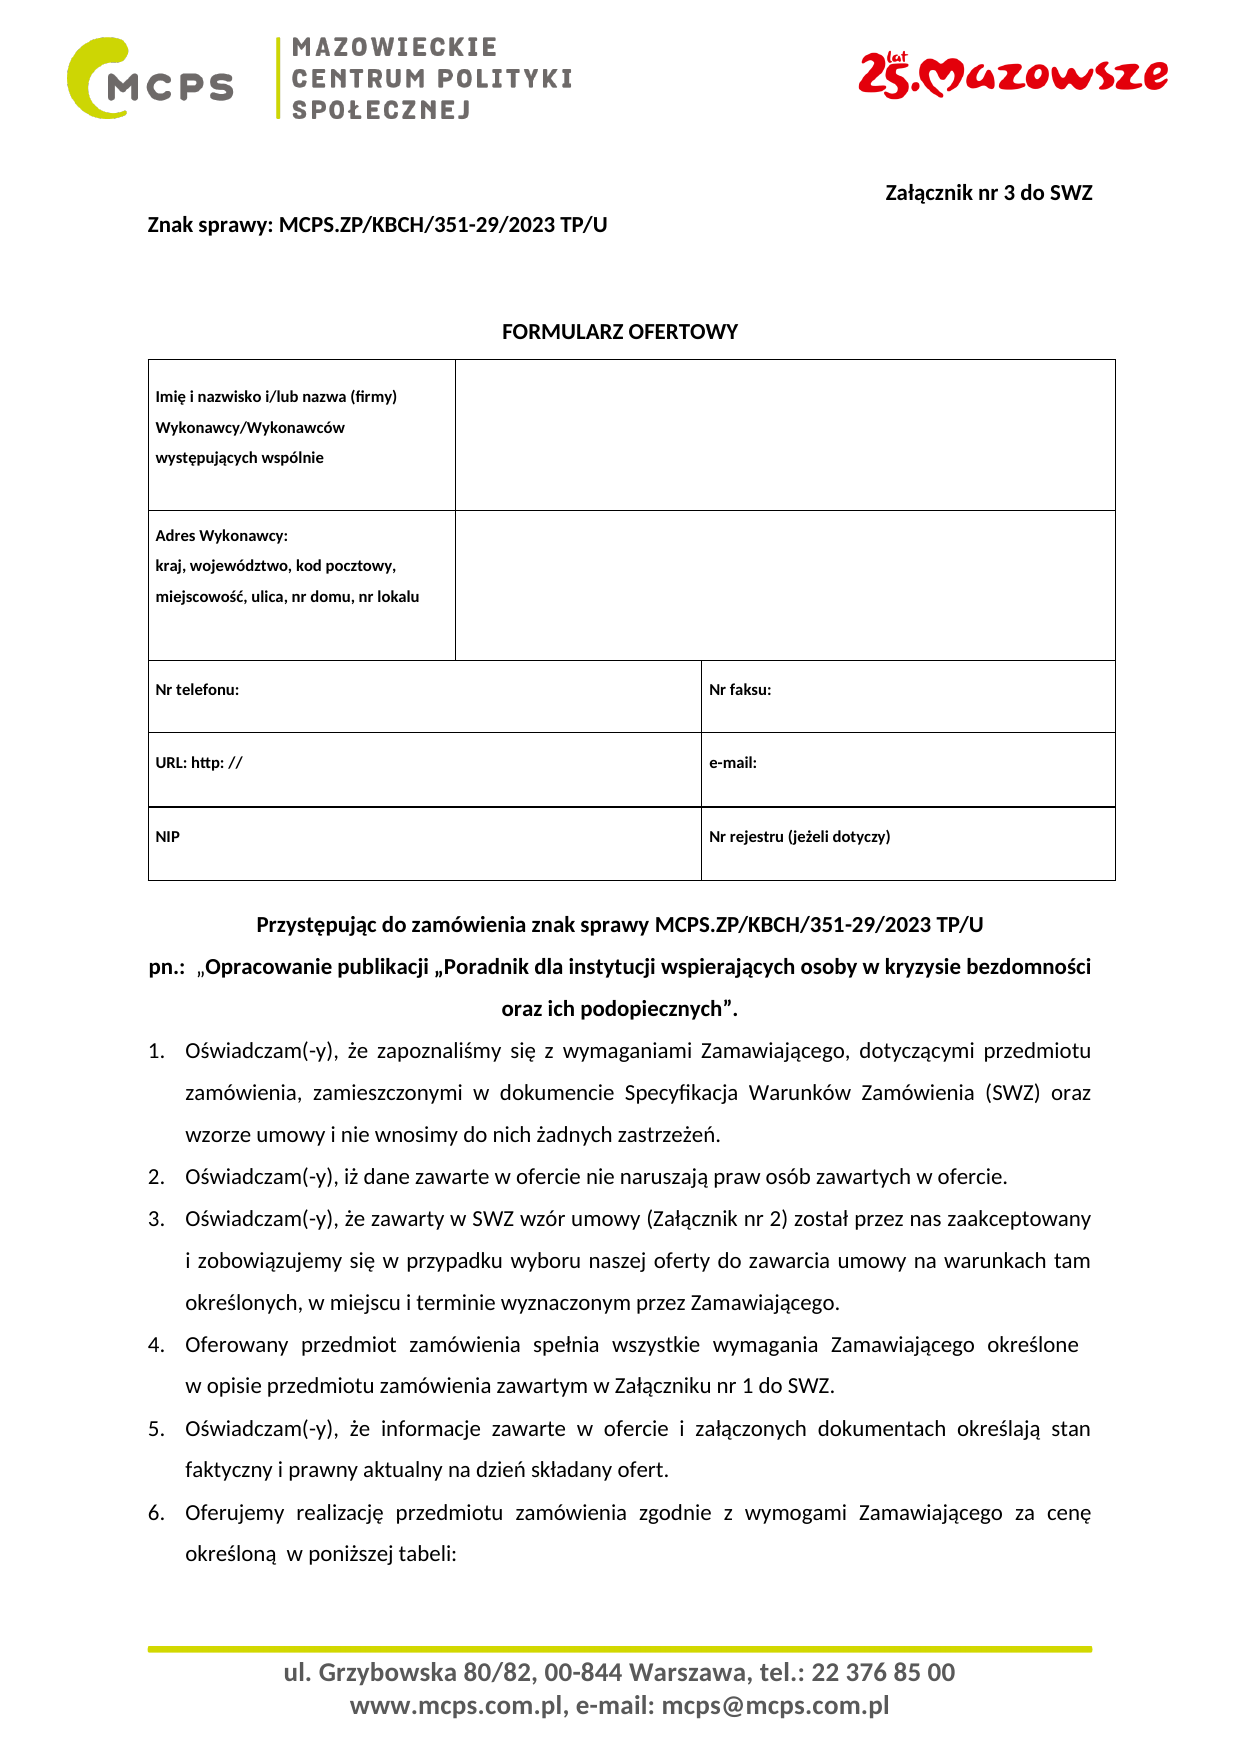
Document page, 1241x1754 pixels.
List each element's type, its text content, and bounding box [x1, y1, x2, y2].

list Oświadczam(-y), iż dane zawarte w ofercie nie naruszają praw osób zawartych w ofercie. [148, 1162, 1093, 1190]
table_cell NIP [149, 808, 701, 880]
text Znak sprawy: MCPS.ZP/KBCH/351-29/2023 TP/U [148, 210, 1093, 238]
table_cell Nr telefonu: [149, 661, 701, 732]
table_cell e-mail: [702, 733, 1115, 806]
picture [147, 1646, 1093, 1653]
table_header Imię i nazwisko i/lub nazwa (firmy) Wykonawcy/Wykonawców występujących wspólnie [149, 360, 455, 510]
list Oferowany przedmiot zamówienia spełnia wszystkie wymagania Zamawiającego określone w opisie przedmiotu zamówienia zawartym w Załączniku nr 1 do SWZ. [148, 1330, 1093, 1400]
table_cell [456, 511, 1115, 660]
text Przystępując do zamówienia znak sprawy MCPS.ZP/KBCH/351-29/2023 TP/U pn.: „Opracowanie publikacji „Poradnik dla instytucji wspierających osoby w kryzysie bezdomności oraz ich podopiecznych”. [148, 910, 1093, 1022]
table_header [456, 360, 1115, 510]
list Oświadczam(-y), że informacje zawarte w ofercie i załączonych dokumentach określają stan faktyczny i prawny aktualny na dzień składany ofert. [148, 1414, 1093, 1484]
list Oferujemy realizację przedmiotu zamówienia zgodnie z wymogami Zamawiającego za cenę określoną w poniższej tabeli: [148, 1498, 1093, 1568]
list Oświadczam(-y), że zapoznaliśmy się z wymaganiami Zamawiającego, dotyczącymi przedmiotu zamówienia, zamieszczonymi w dokumencie Specyfikacja Warunków Zamówienia (SWZ) oraz wzorze umowy i nie wnosimy do nich żadnych zastrzeżeń. [148, 1036, 1093, 1148]
table_cell URL: http: // [149, 733, 701, 806]
table_cell Adres Wykonawcy: kraj, województwo, kod pocztowy, miejscowość, ulica, nr domu, nr lokalu [149, 511, 455, 660]
table_cell Nr faksu: [702, 661, 1115, 732]
picture [55, 30, 1176, 124]
table_cell Nr rejestru (jeżeli dotyczy) [702, 808, 1115, 880]
list FORMULARZ OFERTOWY [148, 317, 1093, 345]
list Oświadczam(-y), że zawarty w SWZ wzór umowy (Załącznik nr 2) został przez nas zaakceptowany i zobowiązujemy się w przypadku wyboru naszej oferty do zawarcia umowy na warunkach tam określonych, w miejscu i terminie wyznaczonym przez Zamawiającego. [148, 1204, 1093, 1316]
text Załącznik nr 3 do SWZ [148, 178, 1093, 206]
